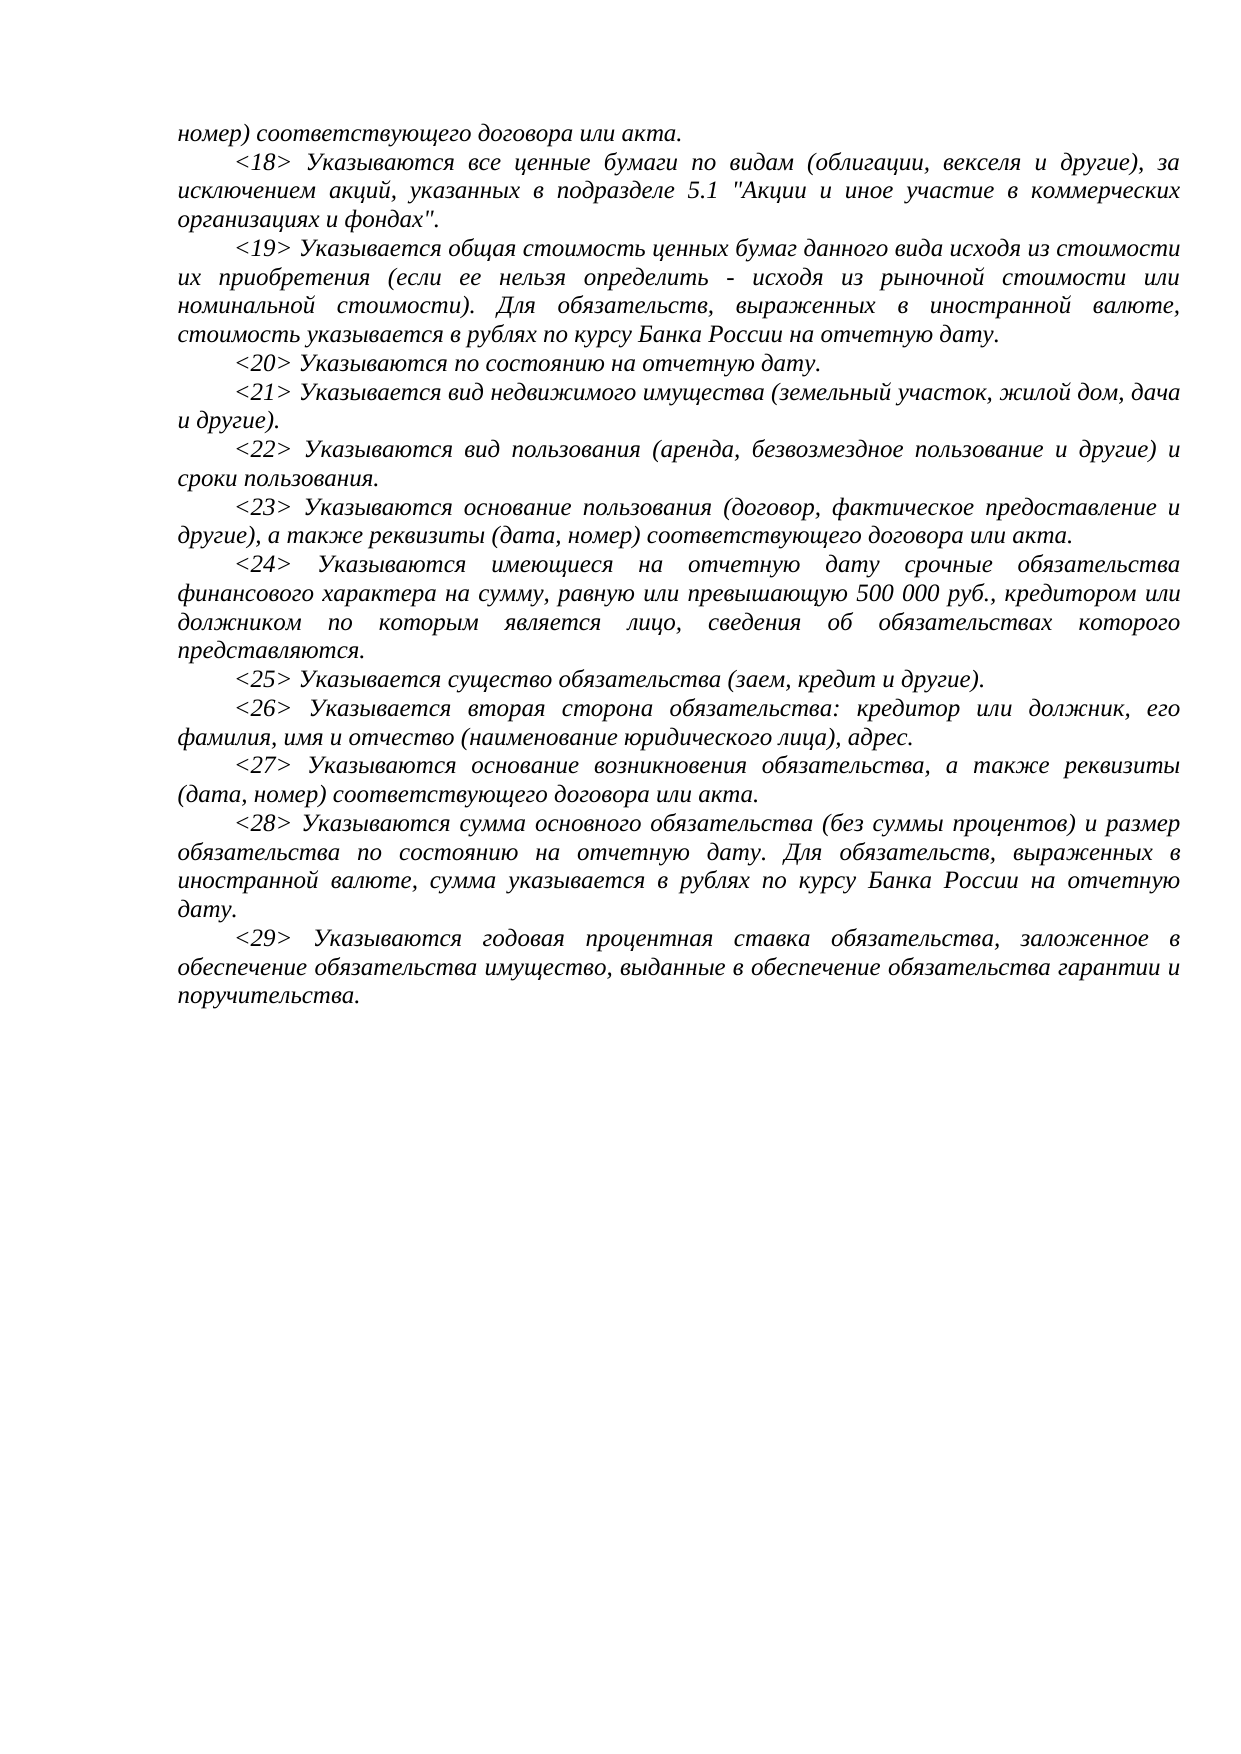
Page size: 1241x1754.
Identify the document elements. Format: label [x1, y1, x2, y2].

table_header [177, 118, 1181, 1038]
